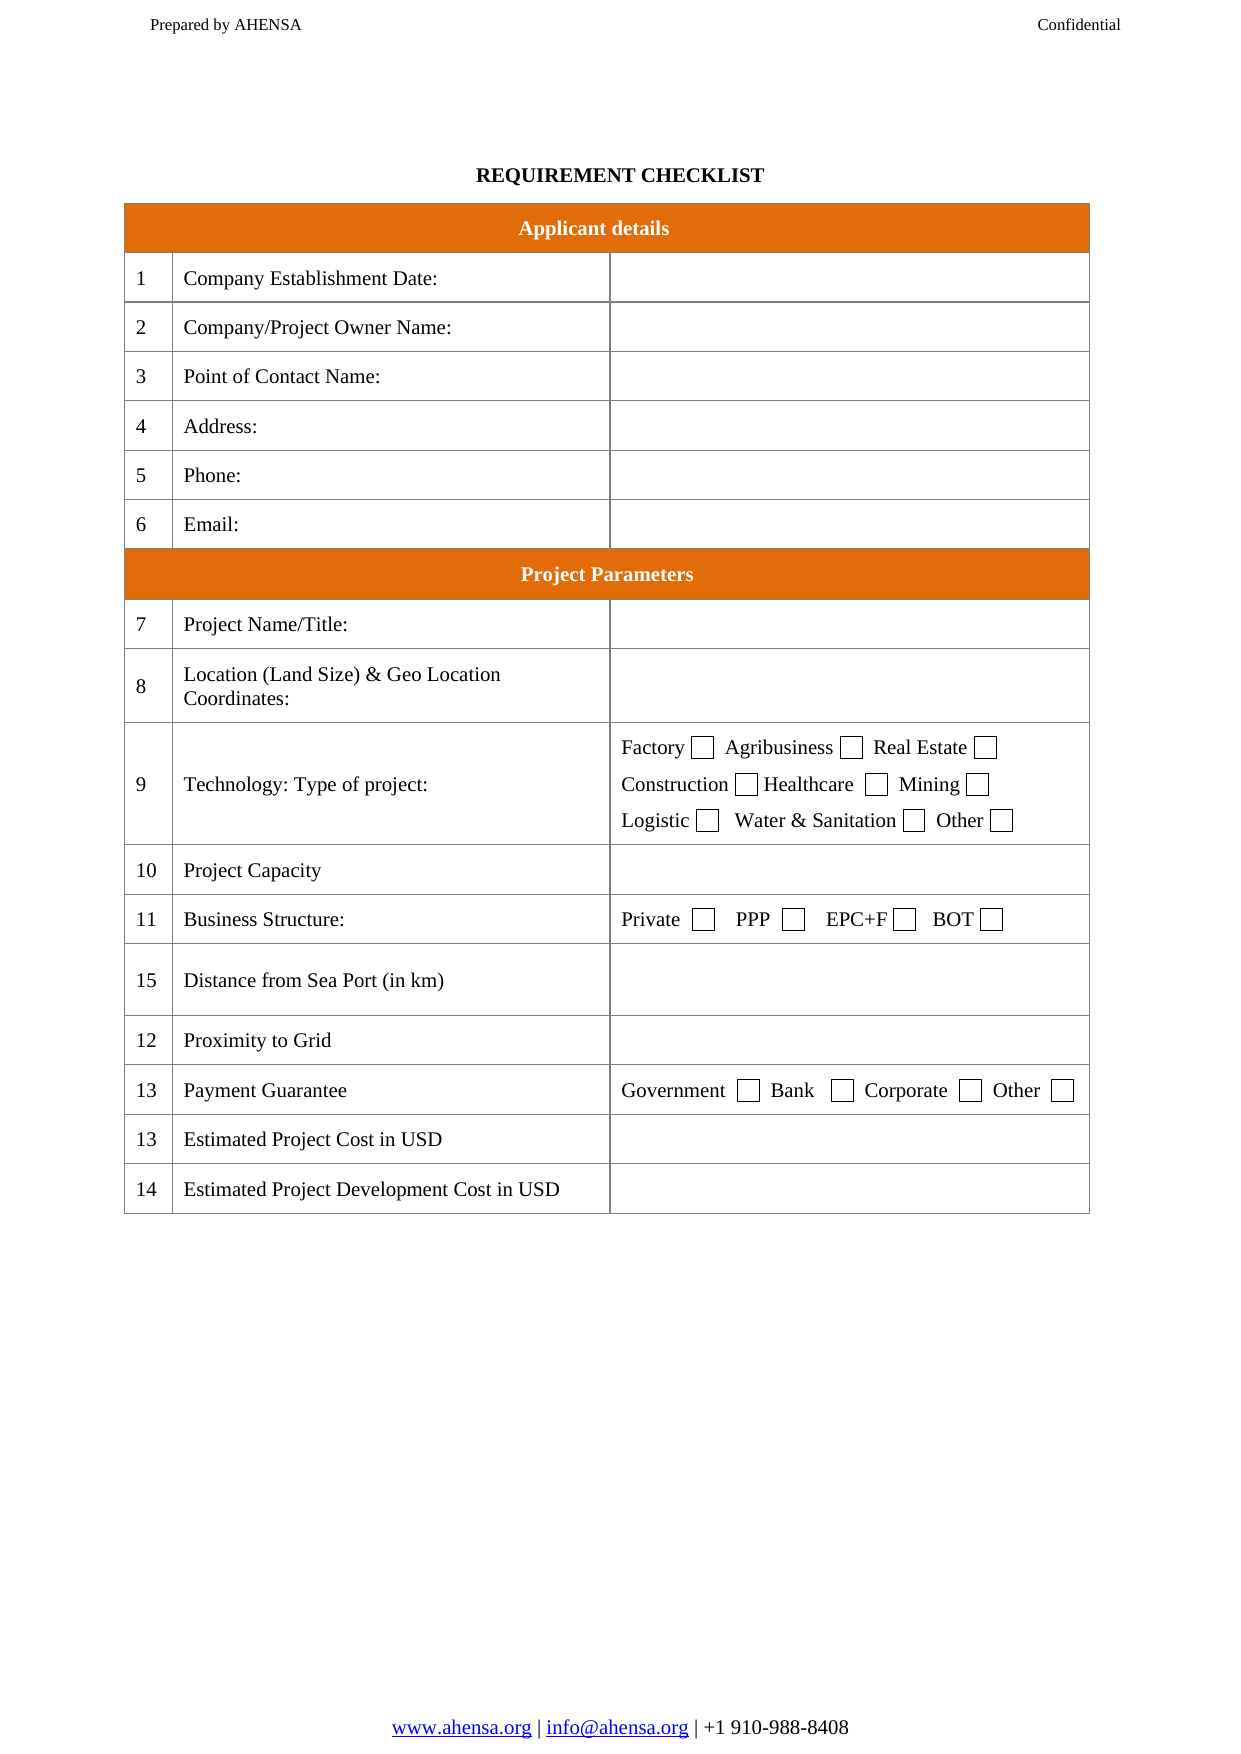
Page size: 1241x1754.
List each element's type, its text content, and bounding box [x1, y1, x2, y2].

table_cell Private PPP EPC+F BOT [611, 895, 1089, 943]
table_cell 13 [125, 1065, 172, 1114]
table_cell Distance from Sea Port (in km) [173, 944, 609, 1015]
table_cell Business Structure: [173, 895, 609, 943]
table_cell [611, 600, 1089, 648]
table_cell 2 [125, 303, 172, 351]
table_cell 12 [125, 1016, 172, 1064]
table_cell Project Parameters [125, 549, 1089, 599]
table_cell [611, 944, 1089, 1015]
table_cell [611, 1164, 1089, 1212]
table_cell 15 [125, 944, 172, 1015]
table_cell Factory Agribusiness Real Estate Construction Healthcare Mining Logistic Water & Sanitation Other [611, 723, 1089, 844]
table_cell [611, 1016, 1089, 1064]
table_cell Company Establishment Date: [173, 253, 609, 301]
table_cell Email: [173, 500, 609, 548]
table_cell 6 [125, 500, 172, 548]
table_cell [611, 401, 1089, 449]
table_cell Estimated Project Cost in USD [173, 1115, 609, 1163]
table_cell 13 [125, 1115, 172, 1163]
table_cell [611, 649, 1089, 722]
table_cell [611, 1115, 1089, 1163]
table_cell 3 [125, 352, 172, 400]
table_cell 8 [125, 649, 172, 722]
table_cell 4 [125, 401, 172, 449]
table_cell Phone: [173, 451, 609, 499]
table_cell 14 [125, 1164, 172, 1212]
table_cell 5 [125, 451, 172, 499]
table_cell 11 [125, 895, 172, 943]
table_cell Proximity to Grid [173, 1016, 609, 1064]
table_header Applicant details [125, 204, 1089, 252]
table_cell Company/Project Owner Name: [173, 303, 609, 351]
table_cell Project Name/Title: [173, 600, 609, 648]
text REQUIREMENT CHECKLIST [150, 162, 1090, 187]
table_cell Estimated Project Development Cost in USD [173, 1164, 609, 1212]
table_cell 10 [125, 845, 172, 893]
table_cell [611, 500, 1089, 548]
table_cell Technology: Type of project: [173, 723, 609, 844]
table_cell [611, 352, 1089, 400]
table_cell Point of Contact Name: [173, 352, 609, 400]
table_cell [611, 845, 1089, 893]
table_cell 1 [125, 253, 172, 301]
table_cell Location (Land Size) & Geo Location Coordinates: [173, 649, 609, 722]
table_cell 7 [125, 600, 172, 648]
table_cell [611, 303, 1089, 351]
table_cell Government Bank Corporate Other [611, 1065, 1089, 1114]
table_cell [611, 451, 1089, 499]
table_cell [611, 253, 1089, 301]
table_cell 9 [125, 723, 172, 844]
table_cell Address: [173, 401, 609, 449]
table_cell Payment Guarantee [173, 1065, 609, 1114]
table_cell Project Capacity [173, 845, 609, 893]
